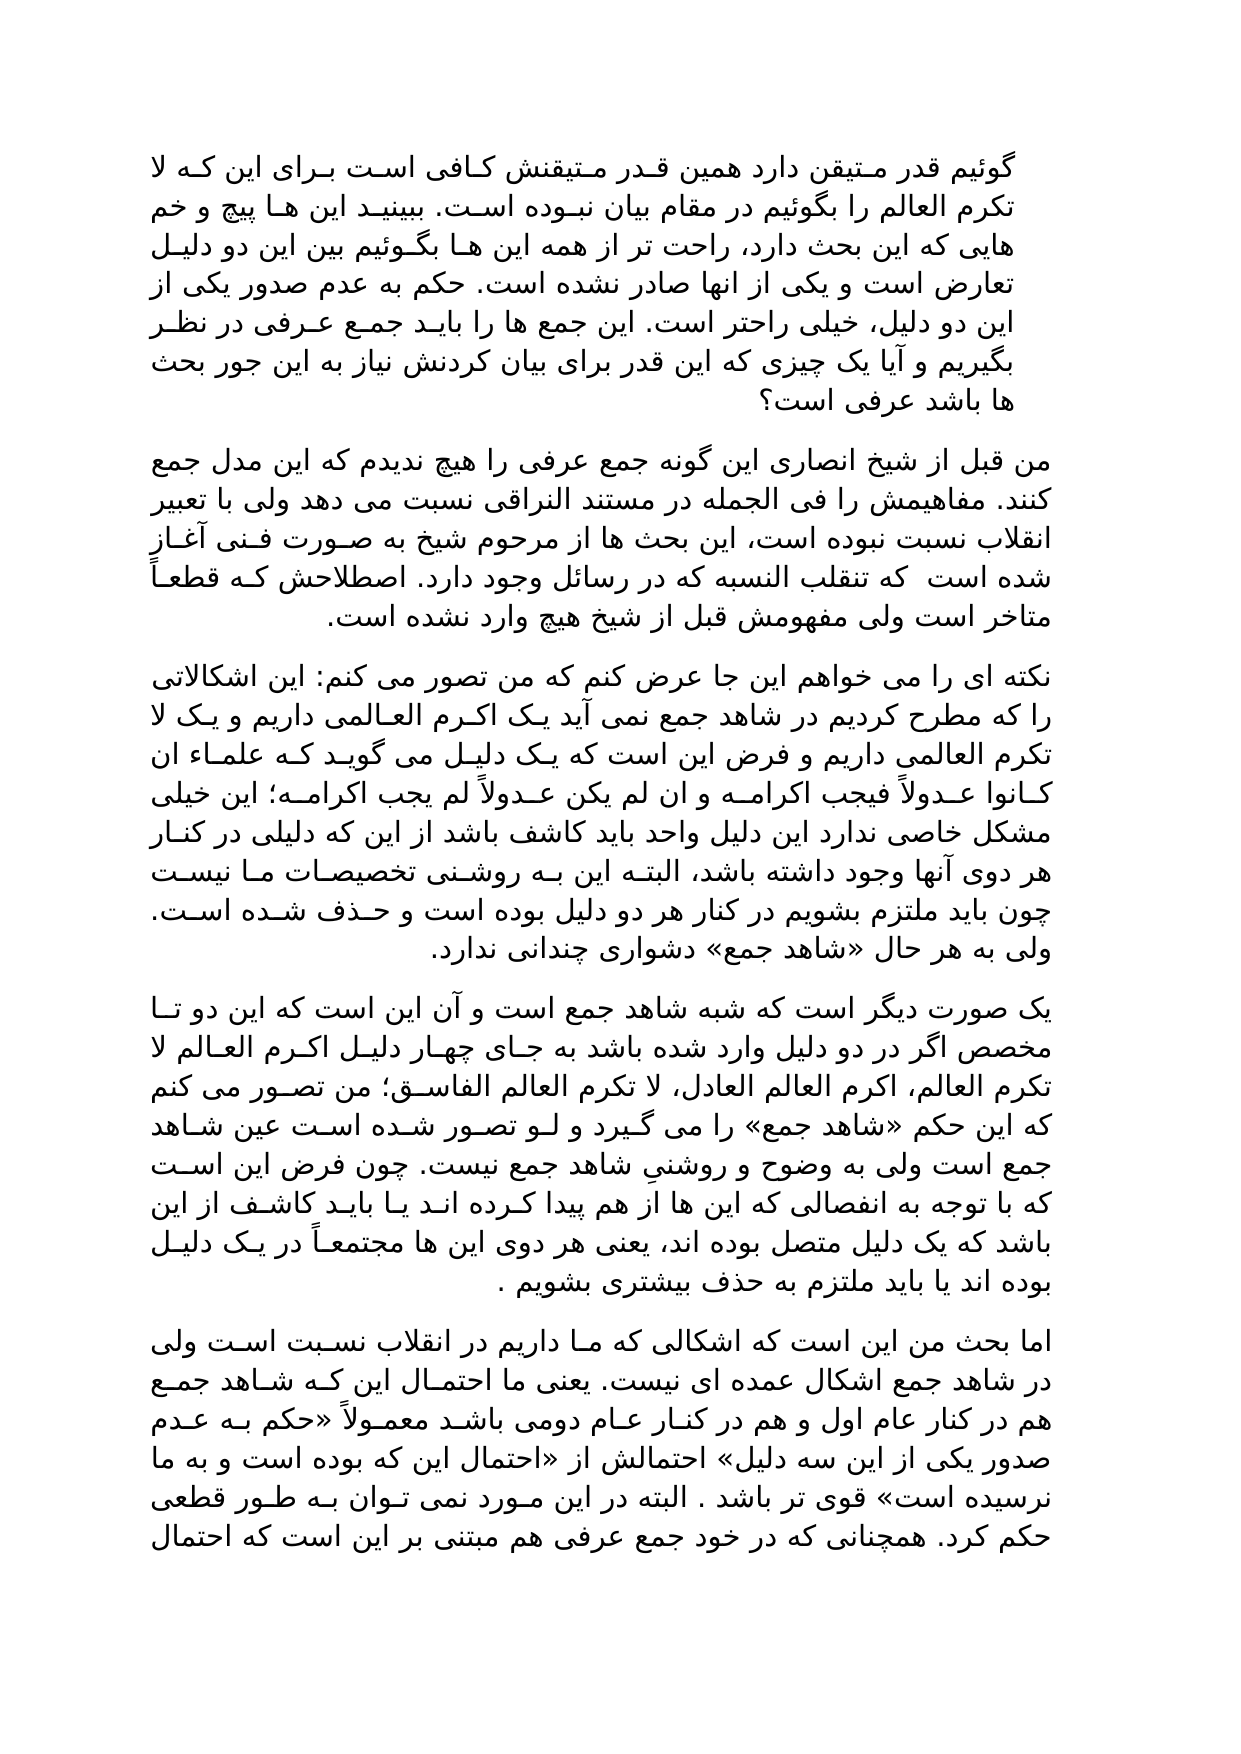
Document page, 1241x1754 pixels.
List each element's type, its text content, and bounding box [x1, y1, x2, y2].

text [150, 1324, 1053, 1553]
text یک صورت دیگر است که شبه شاهد جمع است و آن این است که این دو تا مخصص اگر در دو دلیل وارد شده باشد به جای چهار دلیل اکرم العالم لا تکرم العالم، اکرم العالم العادل، لا تکرم العالم الفاسق؛ من تصور می کنم که این حکم «شاهد جمع» را می گیرد و لو تصور شده است عین شاهد جمع است ولی به وضوح و روشنیِ شاهد جمع نیست. چون فرض این است که با توجه به انفصالی که این ها از هم پیدا کرده اند یا باید کاشف از این باشد که یک دلیل متصل بوده اند، یعنی هر دوی این ها مجتمعاً در یک دلیل بوده اند یا باید ملتزم به حذف بیشتری بشویم . [150, 992, 1053, 1298]
text من قبل از شیخ انصاری این گونه جمع عرفی را هیچ ندیدم که این مدل جمع کنند. مفاهیمش را فی الجمله در مستند النراقی نسبت می دهد ولی با تعبیر انقلاب نسبت نبوده است، این بحث ها از مرحوم شیخ به صورت فنی آغاز شده است که تنقلب النسبه که در رسائل وجود دارد. اصطلاحش که قطعاً متاخر است ولی مفهومش قبل از شیخ هیچ وارد نشده است. [150, 443, 1053, 633]
text نکته ای را می خواهم این جا عرض کنم که من تصور می کنم: این اشکالاتی را که مطرح کردیم در شاهد جمع نمی آید یک اکرم العالمی داریم و یک لا تکرم العالمی داریم و فرض این است که یک دلیل می گوید که علماء ان کانوا عدولاً فیجب اکرامه و ان لم یکن عدولاً لم یجب اکرامه؛ این خیلی مشکل خاصی ندارد این دلیل واحد باید کاشف باشد از این که دلیلی در کنار هر دوی آنها وجود داشته باشد، البته این به روشنی تخصیصات ما نیست چون باید ملتزم بشویم در کنار هر دو دلیل بوده است و حذف شده است. ولی به هر حال «شاهد جمع» دشواری چندانی ندارد. [150, 659, 1053, 966]
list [150, 150, 1053, 418]
